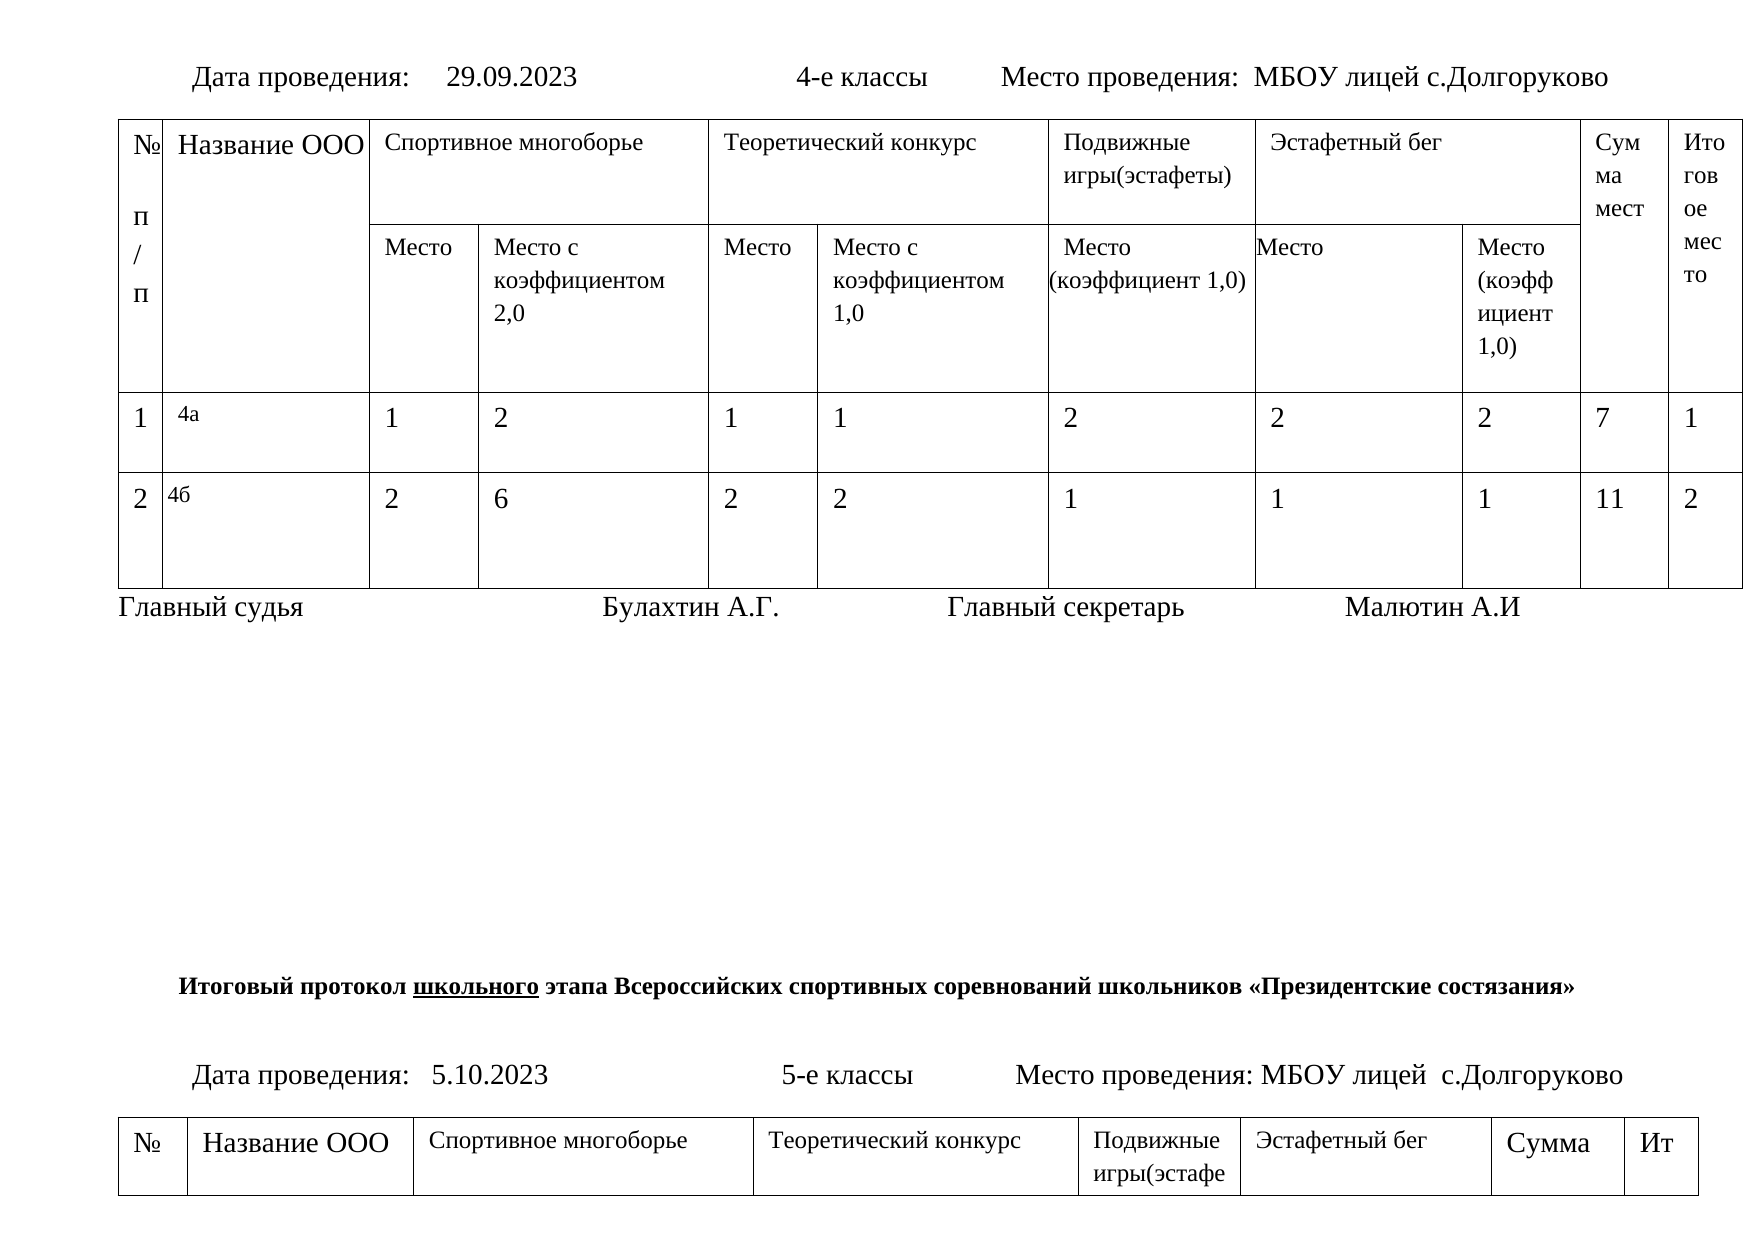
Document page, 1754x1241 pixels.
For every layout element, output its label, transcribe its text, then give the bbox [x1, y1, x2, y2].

text Дата проведения: 29.09.2023 4-е классы Место проведения: МБОУ лицей с.Долгоруково [118, 59, 1636, 93]
table_header № п/п [119, 1118, 187, 1194]
table_cell 2 [1256, 393, 1462, 472]
table_cell 1 [818, 393, 1048, 472]
table_cell Место [370, 225, 478, 392]
table_header Эстафетный бег [1256, 120, 1580, 223]
table_cell Место (коэффициент 1,0) [1049, 225, 1255, 392]
table_header Итоговое место [1625, 1118, 1698, 1194]
table_header Сумма мест [1492, 1118, 1624, 1194]
table_cell 2 [1463, 393, 1580, 472]
text Итоговый протокол школьного этапа Всероссийских спортивных соревнований школьников «Президентские состязания» [118, 971, 1636, 1032]
table_cell 2 [479, 393, 708, 472]
table_cell 1 [1463, 473, 1580, 588]
table_cell Место с коэффициентом 1,0 [818, 225, 1048, 392]
table_cell 6 [479, 473, 708, 588]
table_cell 2 [709, 473, 817, 588]
table_header Спортивное многоборье [370, 120, 708, 223]
table_header Название ООО [188, 1118, 413, 1194]
table_cell 2 [119, 473, 162, 588]
table_cell 4б [163, 473, 369, 588]
table_cell 1 [370, 393, 478, 472]
table_header Теоретический конкурс [709, 120, 1048, 223]
table_header № п/п [119, 120, 162, 392]
table_cell 11 [1581, 473, 1668, 588]
text Дата проведения: 5.10.2023 5-е классы Место проведения: МБОУ лицей с.Долгоруково [118, 1057, 1636, 1091]
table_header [1079, 1118, 1240, 1194]
table_cell Место [709, 225, 817, 392]
text Главный судья Булахтин А.Г. Главный секретарь Малютин А.И [118, 589, 1636, 622]
table_cell Место [1256, 225, 1462, 392]
table_cell 7 [1581, 393, 1668, 472]
table_cell 1 [1256, 473, 1462, 588]
table_header Итоговое место [1669, 120, 1742, 392]
table_cell 2 [818, 473, 1048, 588]
table_cell 2 [1669, 473, 1742, 588]
table_cell 2 [1049, 393, 1255, 472]
table_cell 1 [1049, 473, 1255, 588]
table_header Эстафетный бег [1241, 1118, 1491, 1194]
table_cell Место (коэффициент 1,0) [1463, 225, 1580, 392]
table_cell 1 [1669, 393, 1742, 472]
table_cell 1 [709, 393, 817, 472]
table_header Сумма мест [1581, 120, 1668, 392]
table_cell 1 [119, 393, 162, 472]
table_cell Место с коэффициентом 2,0 [479, 225, 708, 392]
table_header Название ООО [163, 120, 369, 392]
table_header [754, 1118, 1078, 1194]
table_header Подвижные игры(эстафеты) [1049, 120, 1255, 223]
table_cell 2 [370, 473, 478, 588]
table_cell 4а [163, 393, 369, 472]
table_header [414, 1118, 753, 1194]
